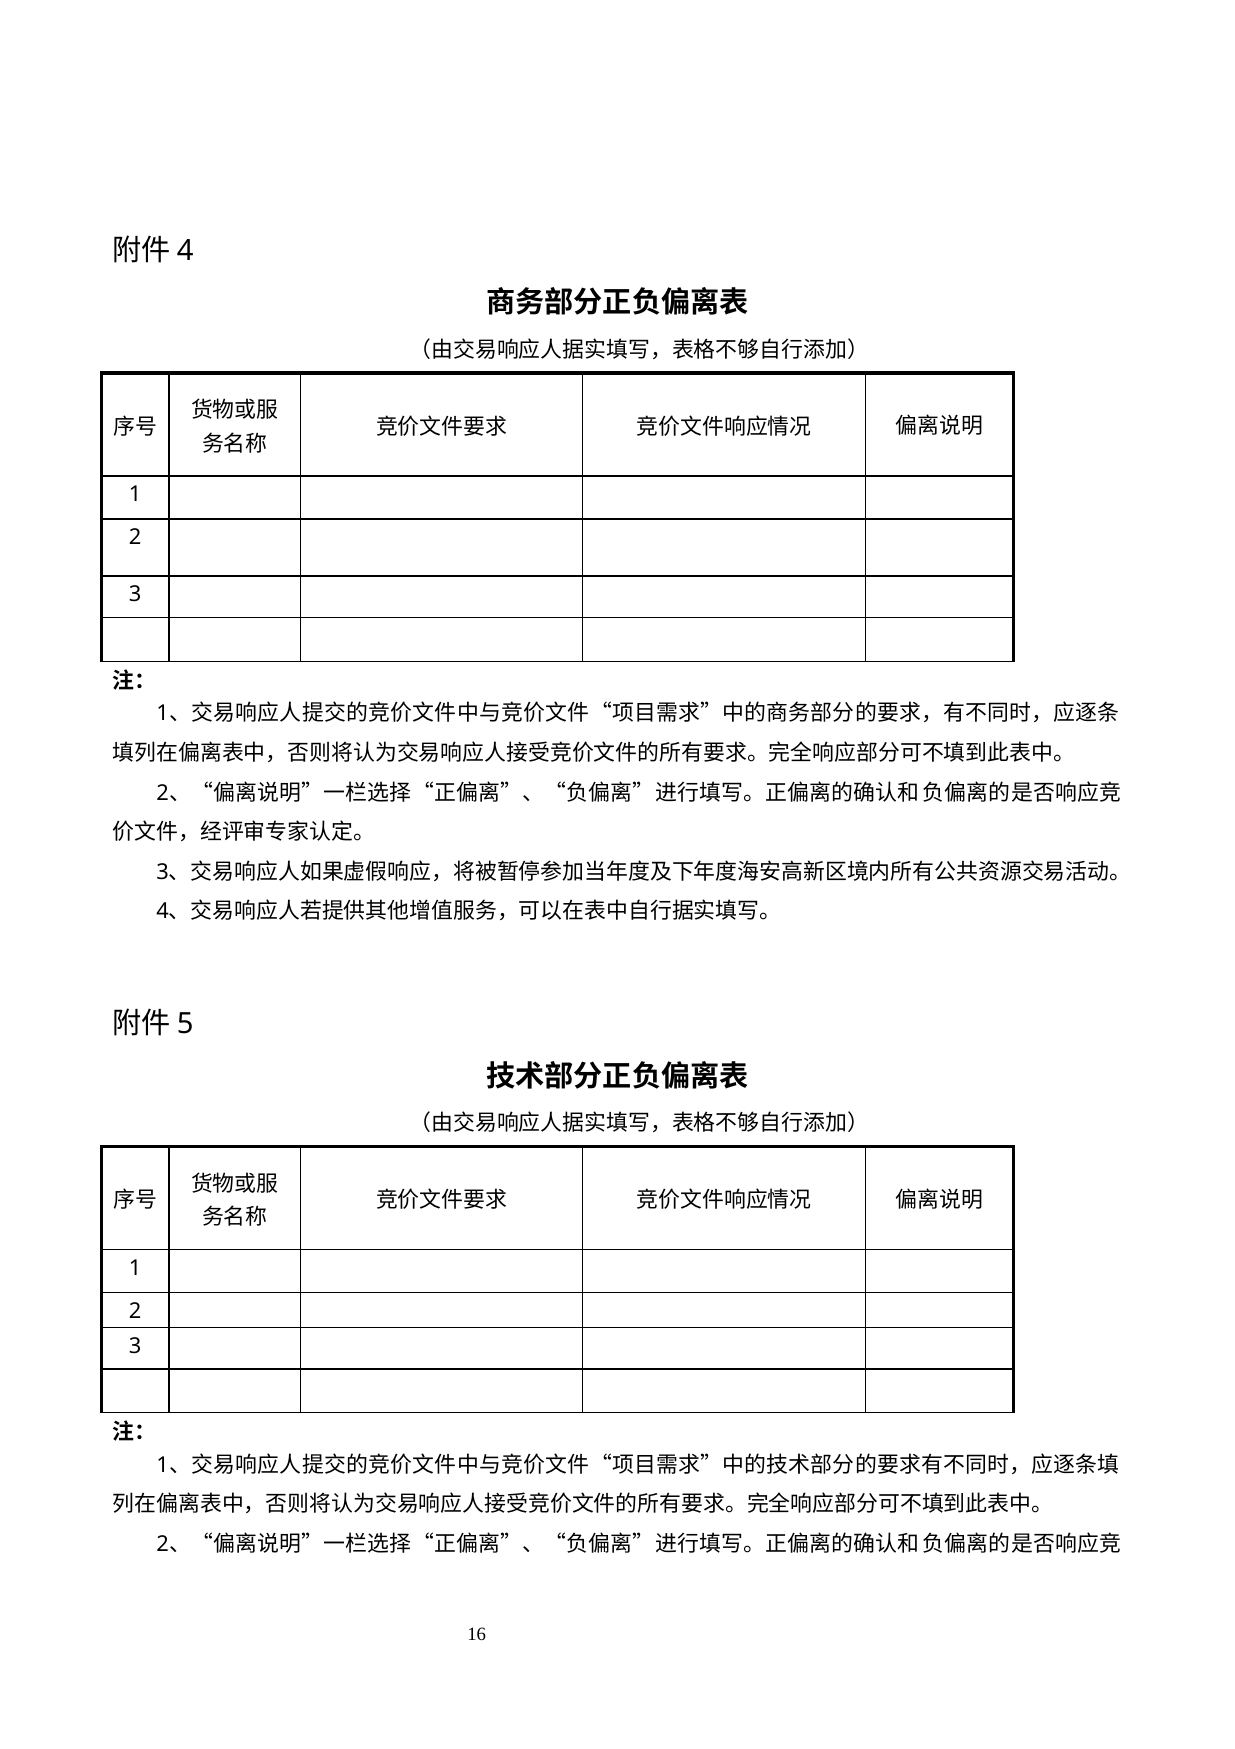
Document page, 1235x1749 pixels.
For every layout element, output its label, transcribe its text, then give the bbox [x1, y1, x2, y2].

table_header 序号 [103, 1148, 168, 1248]
table_cell [170, 618, 300, 661]
table_cell [301, 618, 582, 661]
table_cell [583, 520, 865, 575]
table_cell [866, 1250, 1012, 1292]
table_header 序号 [103, 375, 168, 475]
table_cell [170, 1250, 300, 1292]
text 1、交易响应人提交的竞价文件中与竞价文件“项目需求”中的技术部分的要求有不同时，应逐条填列在偏离表中，否则将认为交易响应人接受竞价文件的所有要求。完全响应部分可不填到此表中。 [112, 1447, 1122, 1518]
text 注： [112, 1413, 1122, 1447]
table_cell [103, 1370, 168, 1412]
text 商务部分正负偏离表 [112, 279, 1122, 321]
table_header 偏离说明 [866, 1148, 1012, 1248]
table_cell [301, 1293, 582, 1326]
table_cell [866, 520, 1012, 575]
text 4、交易响应人若提供其他增值服务，可以在表中自行据实填写。 [112, 893, 1122, 925]
text （由交易响应人据实填写，表格不够自行添加） [112, 1105, 1122, 1137]
table_cell [170, 477, 300, 518]
table_cell [103, 618, 168, 661]
table_cell [583, 618, 865, 661]
text 3、交易响应人如果虚假响应，将被暂停参加当年度及下年度海安高新区境内所有公共资源交易活动。 [112, 854, 1122, 886]
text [112, 1526, 1122, 1558]
table_header 竞价文件要求 [301, 1148, 582, 1248]
table_header 竞价文件响应情况 [583, 1148, 865, 1248]
table_cell [583, 1293, 865, 1326]
table_cell 1 [103, 1250, 168, 1292]
table_cell [170, 520, 300, 575]
table_cell [170, 1328, 300, 1368]
table_cell [170, 577, 300, 617]
table_cell [583, 1250, 865, 1292]
table_cell 3 [103, 1328, 168, 1368]
table_cell 2 [103, 520, 168, 575]
table_cell [301, 577, 582, 617]
table_cell [301, 520, 582, 575]
table_cell [301, 1328, 582, 1368]
table_header 货物或服务名称 [170, 375, 300, 475]
table_cell [170, 1370, 300, 1412]
table_cell [301, 1370, 582, 1412]
table_cell [583, 1328, 865, 1368]
table_cell [583, 477, 865, 518]
text 附件5 [112, 1000, 1122, 1042]
table_cell [301, 1250, 582, 1292]
table_cell [583, 577, 865, 617]
table_cell [301, 477, 582, 518]
text 附件4 [112, 226, 1122, 268]
table_header 货物或服务名称 [170, 1148, 300, 1248]
table_cell 3 [103, 577, 168, 617]
table_cell [866, 1328, 1012, 1368]
table_header 偏离说明 [866, 375, 1012, 475]
text 注： [112, 662, 1122, 695]
table_cell [866, 477, 1012, 518]
table_cell [583, 1370, 865, 1412]
table_cell [866, 618, 1012, 661]
text （由交易响应人据实填写，表格不够自行添加） [112, 332, 1122, 363]
table_cell [170, 1293, 300, 1326]
text 技术部分正负偏离表 [112, 1053, 1122, 1095]
table_header 竞价文件响应情况 [583, 375, 865, 475]
table_cell [866, 577, 1012, 617]
text 2、“偏离说明”一栏选择“正偏离”、“负偏离”进行填写。正偏离的确认和负偏离的是否响应竞价文件，经评审专家认定。 [112, 774, 1122, 846]
table_header 竞价文件要求 [301, 375, 582, 475]
table_cell 2 [103, 1293, 168, 1326]
table_cell 1 [103, 477, 168, 518]
text 1、交易响应人提交的竞价文件中与竞价文件“项目需求”中的商务部分的要求，有不同时，应逐条填列在偏离表中，否则将认为交易响应人接受竞价文件的所有要求。完全响应部分可不填到此表中。 [112, 695, 1122, 767]
table_cell [866, 1293, 1012, 1326]
table_cell [866, 1370, 1012, 1412]
